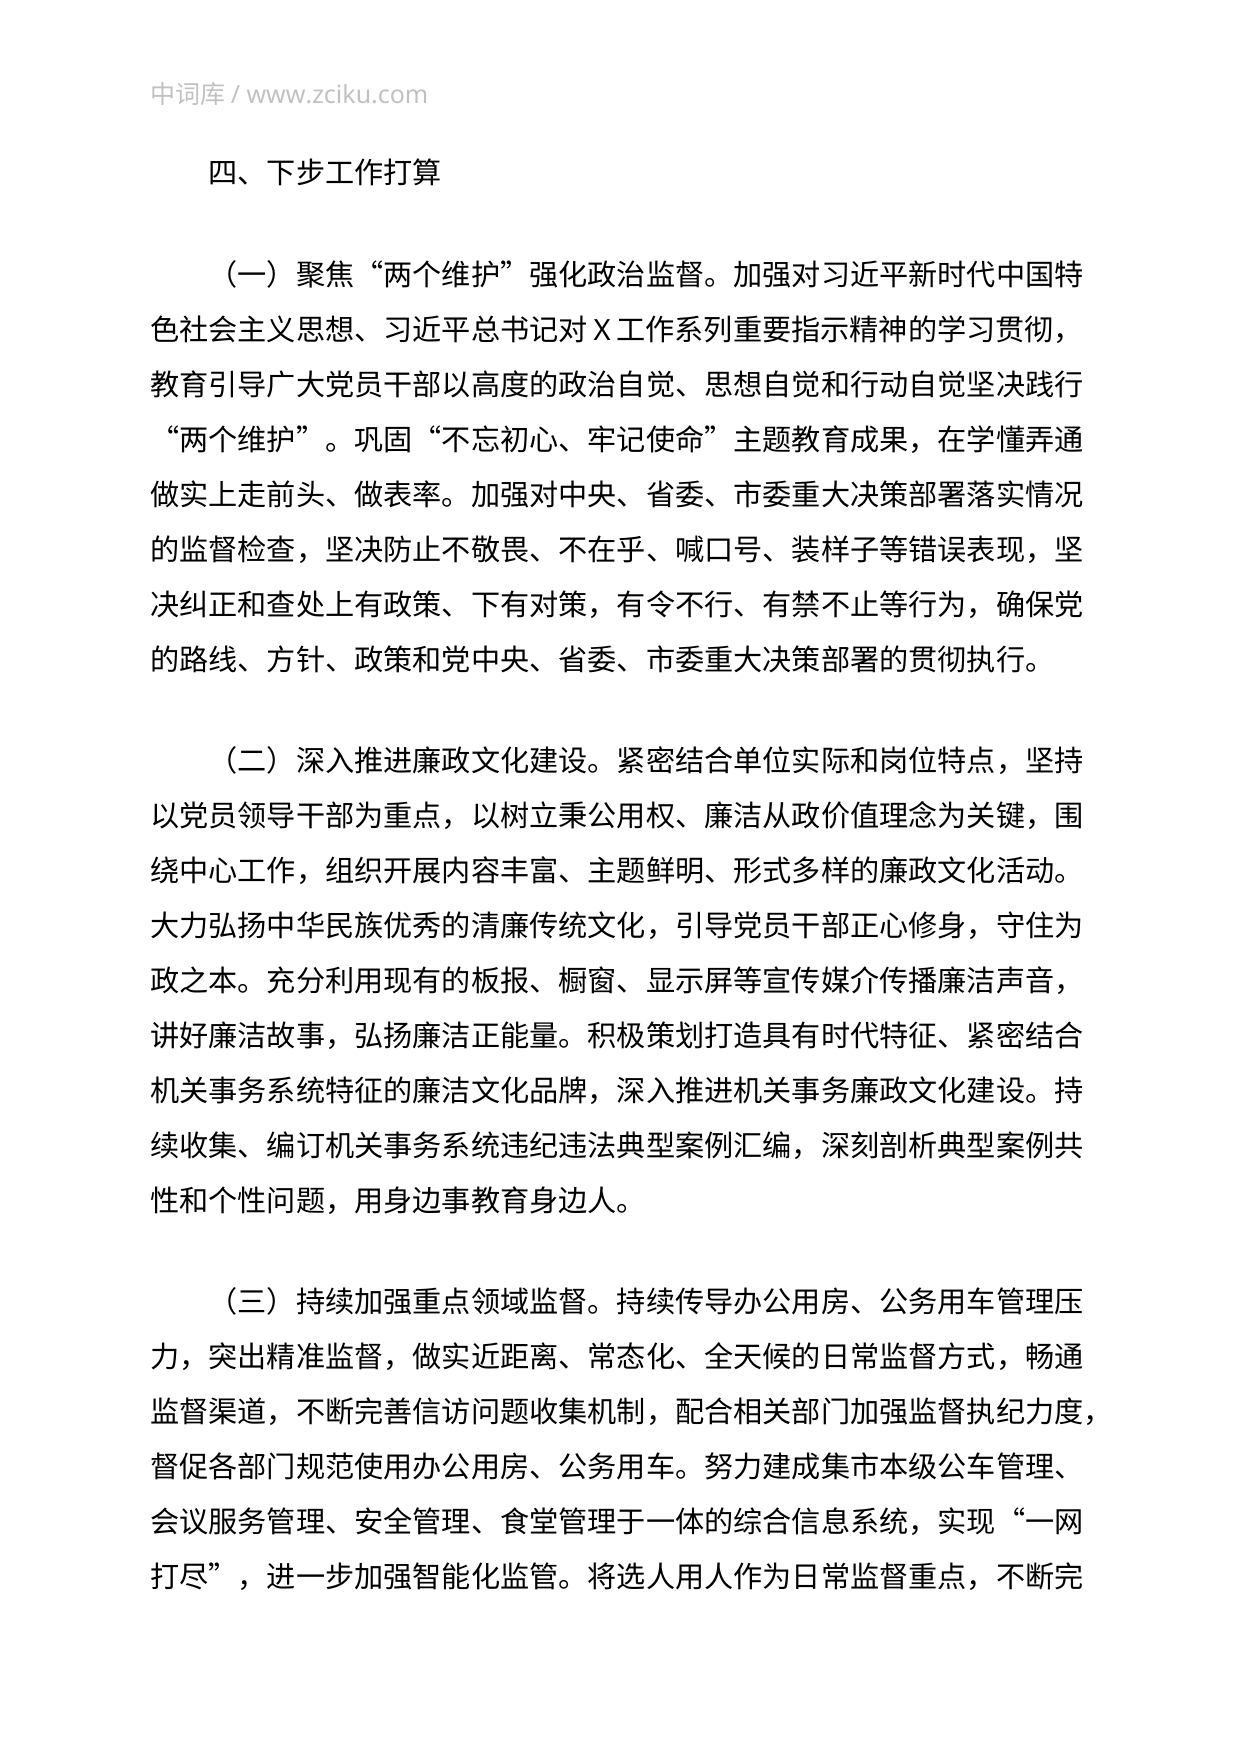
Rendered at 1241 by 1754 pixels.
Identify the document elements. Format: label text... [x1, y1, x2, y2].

text 四、下步工作打算 [150, 150, 1090, 192]
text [150, 1279, 1090, 1596]
text （二）深入推进廉政文化建设。紧密结合单位实际和岗位特点，坚持以党员领导干部为重点，以树立秉公用权、廉洁从政价值理念为关键，围绕中心工作，组织开展内容丰富、主题鲜明、形式多样的廉政文化活动。大力弘扬中华民族优秀的清廉传统文化，引导党员干部正心修身，守住为政之本。充分利用现有的板报、橱窗、显示屏等宣传媒介传播廉洁声音，讲好廉洁故事，弘扬廉洁正能量。积极策划打造具有时代特征、紧密结合机关事务系统特征的廉洁文化品牌，深入推进机关事务廉政文化建设。持续收集、编订机关事务系统违纪违法典型案例汇编，深刻剖析典型案例共性和个性问题，用身边事教育身边人。 [150, 738, 1090, 1219]
text （一）聚焦“两个维护”强化政治监督。加强对习近平新时代中国特色社会主义思想、习近平总书记对X工作系列重要指示精神的学习贯彻，教育引导广大党员干部以高度的政治自觉、思想自觉和行动自觉坚决践行“两个维护”。巩固“不忘初心、牢记使命”主题教育成果，在学懂弄通做实上走前头、做表率。加强对中央、省委、市委重大决策部署落实情况的监督检查，坚决防止不敬畏、不在乎、喊口号、装样子等错误表现，坚决纠正和查处上有政策、下有对策，有令不行、有禁不止等行为，确保党的路线、方针、政策和党中央、省委、市委重大决策部署的贯彻执行。 [150, 252, 1090, 678]
